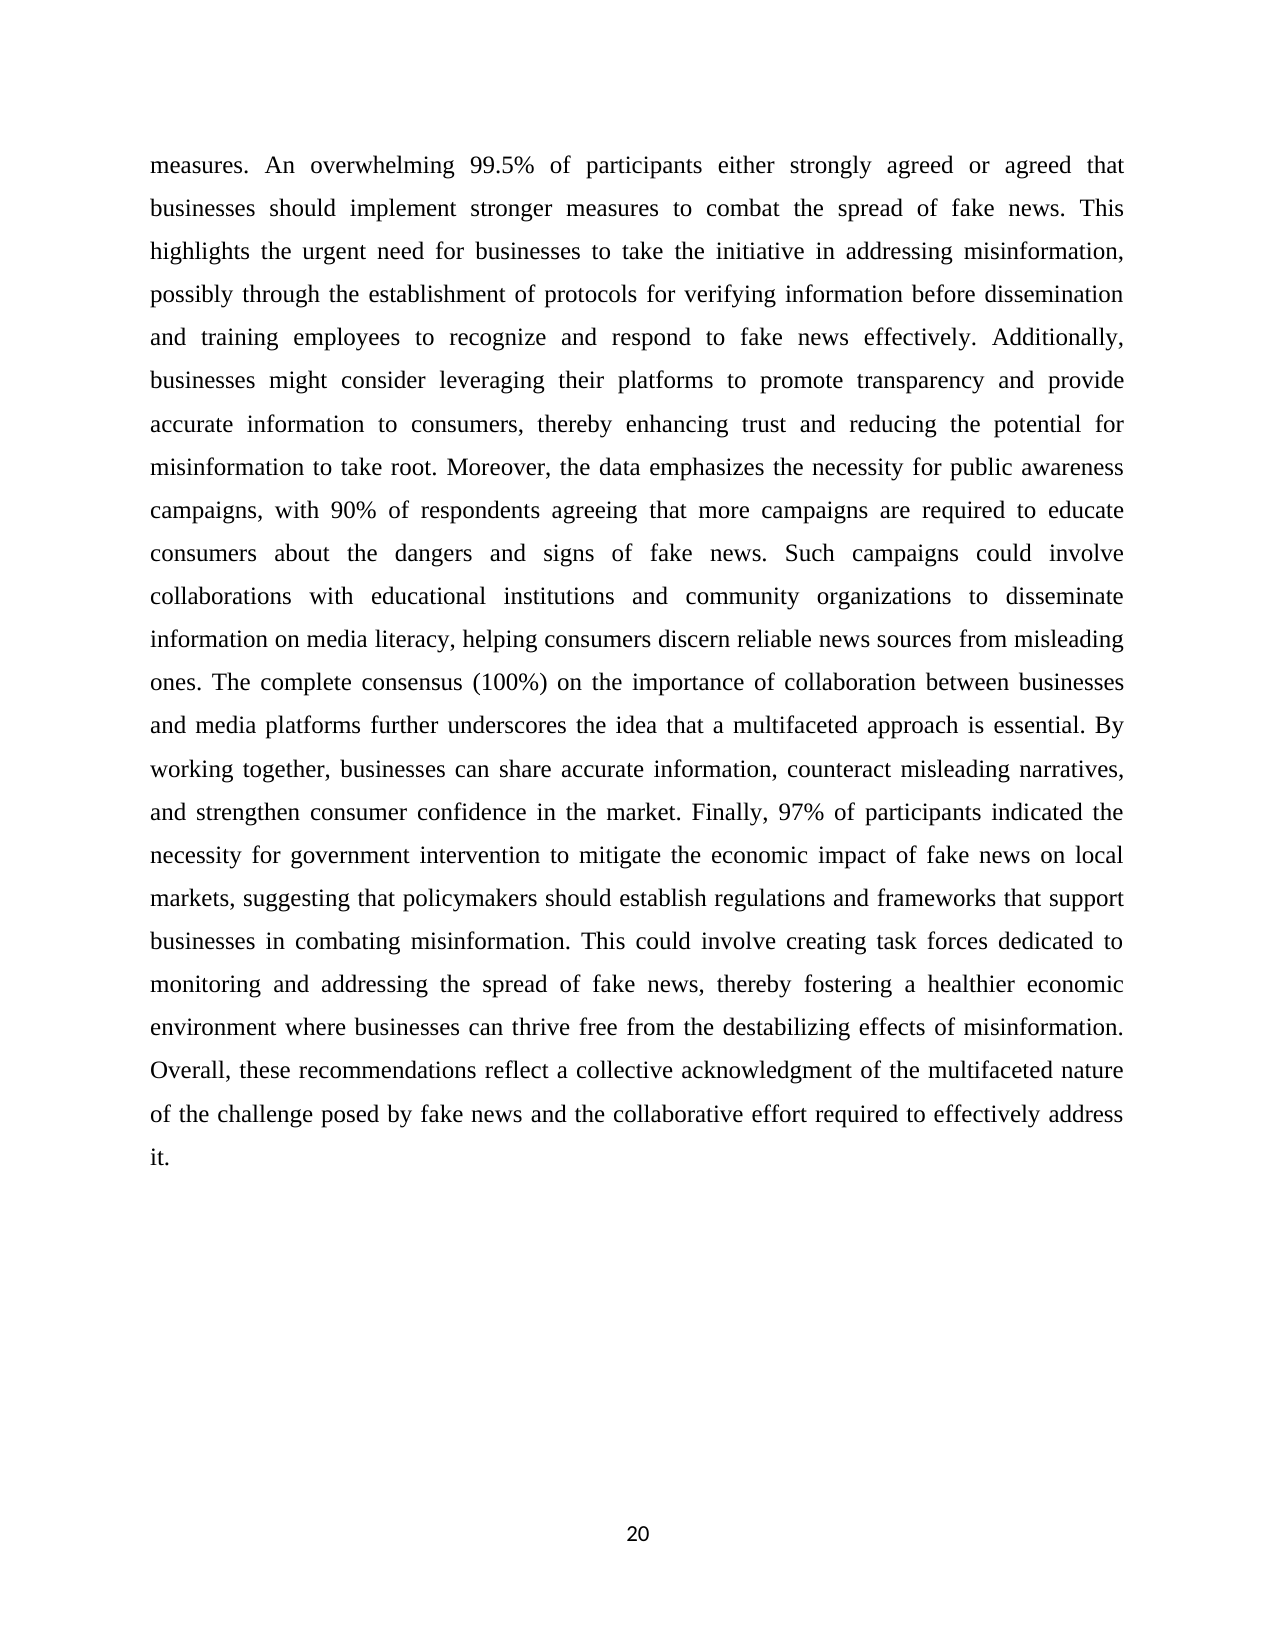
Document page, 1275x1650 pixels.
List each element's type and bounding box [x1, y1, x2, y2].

text [150, 150, 1125, 1171]
